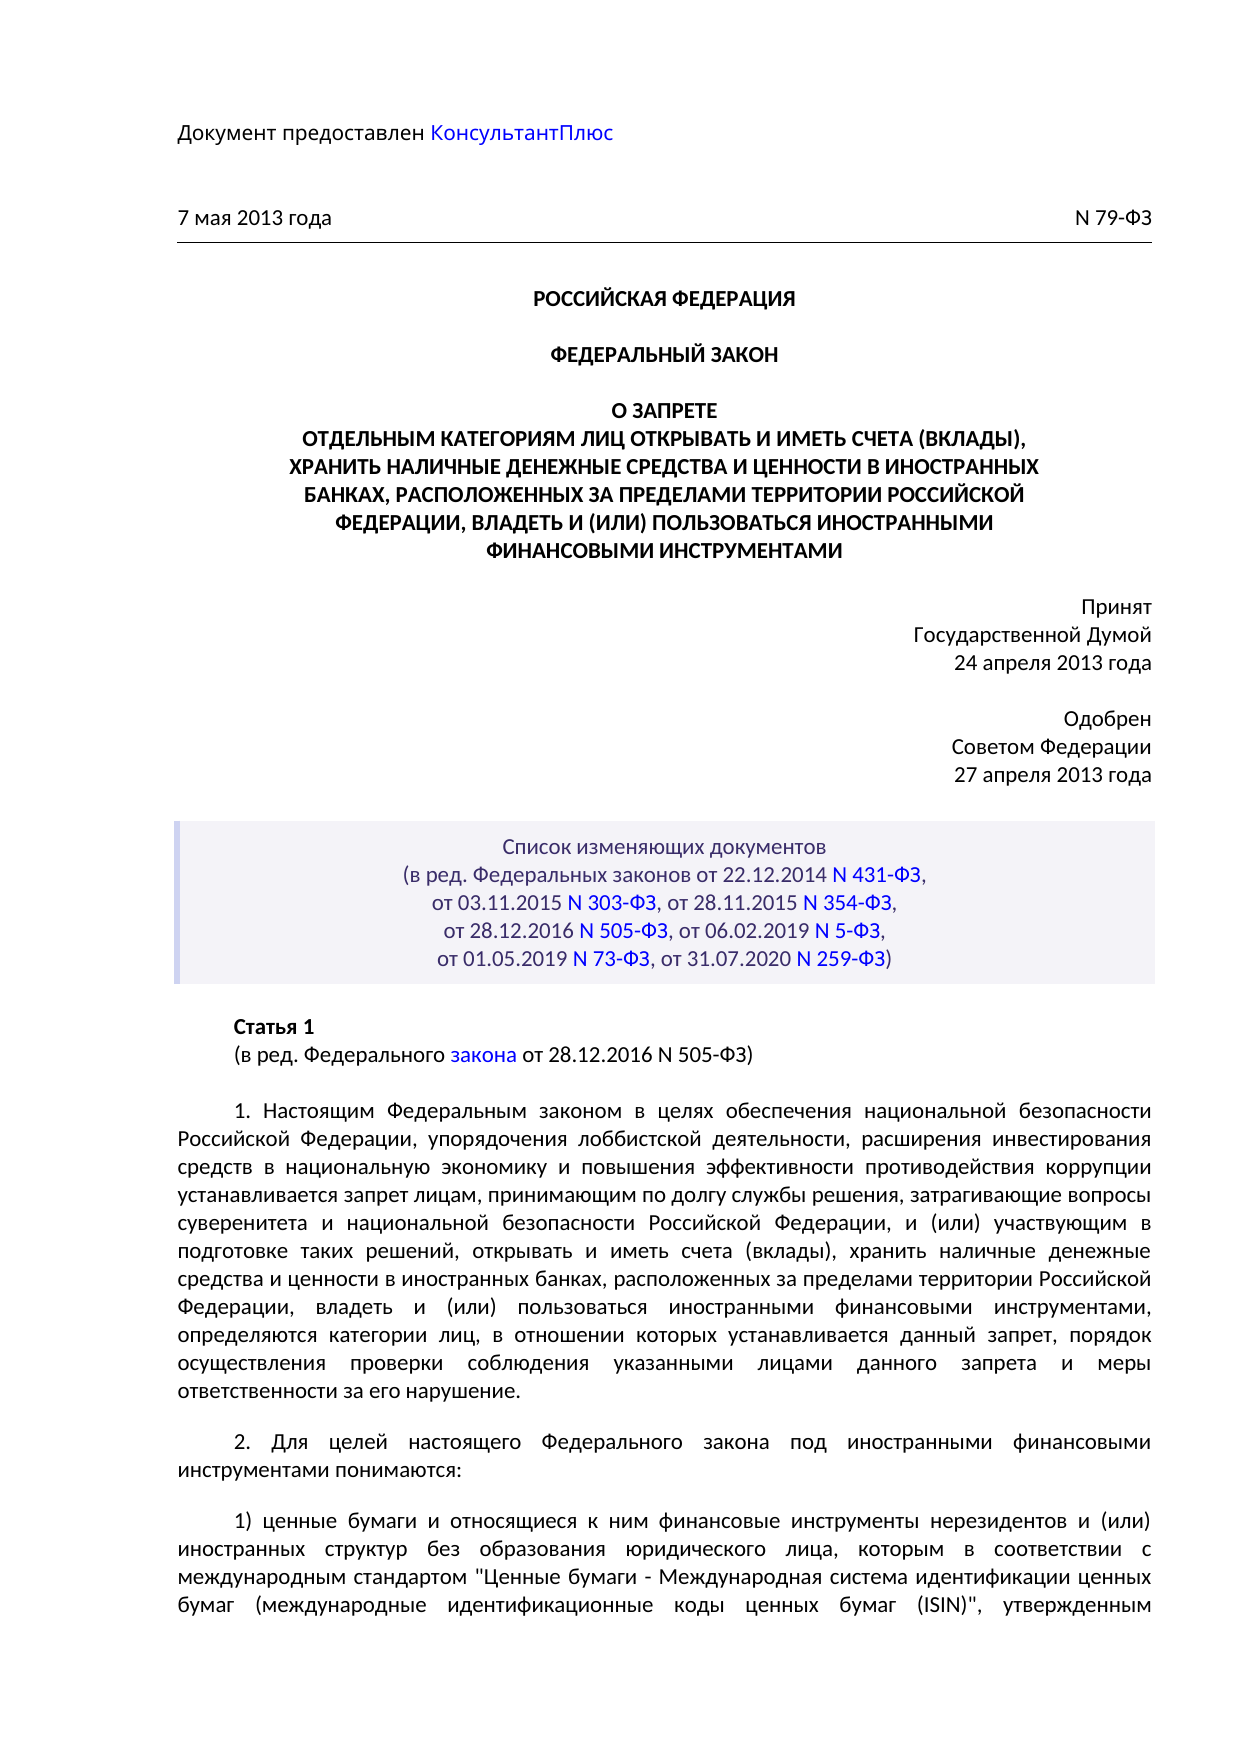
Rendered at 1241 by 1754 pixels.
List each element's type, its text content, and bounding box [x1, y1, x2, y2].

title БАНКАХ, РАСПОЛОЖЕННЫХ ЗА ПРЕДЕЛАМИ ТЕРРИТОРИИ РОССИЙСКОЙ [177, 480, 1152, 508]
text 1. Настоящим Федеральным законом в целях обеспечения национальной безопасности Российской Федерации, упорядочения лоббистской деятельности, расширения инвестирования средств в национальную экономику и повышения эффективности противодействия коррупции устанавливается запрет лицам, принимающим по долгу службы решения, затрагивающие вопросы суверенитета и национальной безопасности Российской Федерации, и (или) участвующим в подготовке таких решений, открывать и иметь счета (вклады), хранить наличные денежные средства и ценности в иностранных банках, расположенных за пределами территории Российской Федерации, владеть и (или) пользоваться иностранными финансовыми инструментами, определяются категории лиц, в отношении которых устанавливается данный запрет, порядок осуществления проверки соблюдения указанными лицами данного запрета и меры ответственности за его нарушение. [177, 1096, 1152, 1404]
table_header 7 мая 2013 года [177, 203, 664, 231]
text Советом Федерации [177, 732, 1152, 760]
title ФЕДЕРАЛЬНЫЙ ЗАКОН [177, 340, 1152, 368]
title Документ предоставлен КонсультантПлюс [177, 118, 1152, 175]
text (в ред. Федерального закона от 28.12.2016 N 505-ФЗ) [177, 1040, 1152, 1068]
title ОТДЕЛЬНЫМ КАТЕГОРИЯМ ЛИЦ ОТКРЫВАТЬ И ИМЕТЬ СЧЕТА (ВКЛАДЫ), [177, 424, 1152, 452]
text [177, 1506, 1152, 1618]
title ХРАНИТЬ НАЛИЧНЫЕ ДЕНЕЖНЫЕ СРЕДСТВА И ЦЕННОСТИ В ИНОСТРАННЫХ [177, 452, 1152, 480]
text 27 апреля 2013 года [177, 760, 1152, 788]
table_header N 79-ФЗ [664, 203, 1152, 231]
table_header Список изменяющих документов (в ред. Федеральных законов от 22.12.2014 N 431-ФЗ, от 03.11.2015 N 303-ФЗ, от 28.11.2015 N 354-ФЗ, от 28.12.2016 N 505-ФЗ, от 06.02.2019 N 5-ФЗ, от 01.05.2019 N 73-ФЗ, от 31.07.2020 N 259-ФЗ) [180, 821, 1149, 984]
title ФЕДЕРАЦИИ, ВЛАДЕТЬ И (ИЛИ) ПОЛЬЗОВАТЬСЯ ИНОСТРАННЫМИ [177, 508, 1152, 536]
title Статья 1 [177, 1012, 1152, 1040]
text Принят [177, 592, 1152, 620]
title О ЗАПРЕТЕ [177, 396, 1152, 424]
text Одобрен [177, 704, 1152, 732]
text 2. Для целей настоящего Федерального закона под иностранными финансовыми инструментами понимаются: [177, 1427, 1152, 1483]
text 24 апреля 2013 года [177, 648, 1152, 676]
title ФИНАНСОВЫМИ ИНСТРУМЕНТАМИ [177, 536, 1152, 564]
title РОССИЙСКАЯ ФЕДЕРАЦИЯ [177, 284, 1152, 312]
text Государственной Думой [177, 620, 1152, 648]
